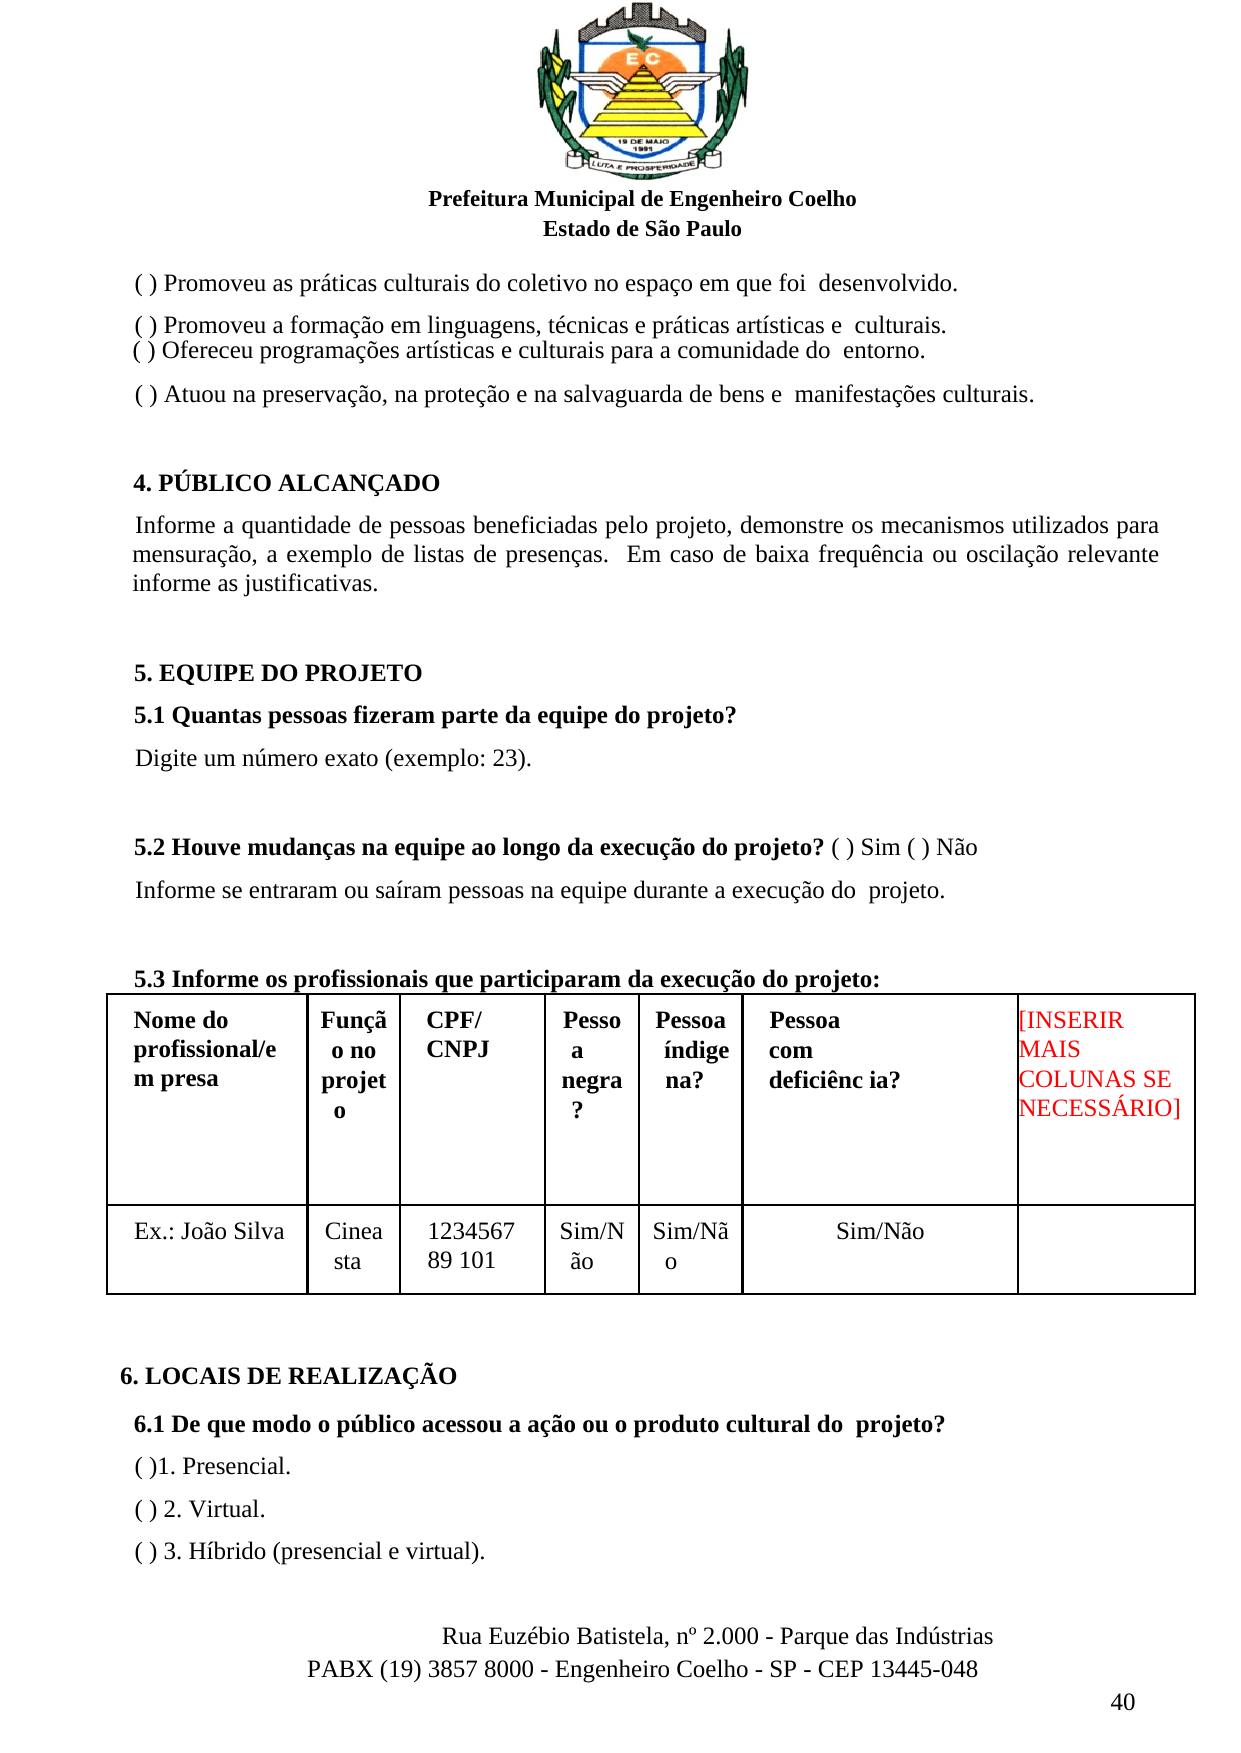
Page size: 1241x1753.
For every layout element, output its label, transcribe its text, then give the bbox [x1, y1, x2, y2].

table_cell Ex.: João Silva [108, 1206, 306, 1293]
text ( )1. Presencial. [134, 1451, 1167, 1480]
table_header Funçã o no projet o [309, 995, 399, 1204]
text 5.3 Informe os profissionais que participaram da execução do projeto: [134, 964, 1167, 993]
text 5.2 Houve mudanças na equipe ao longo da execução do projeto? ( ) Sim ( ) Não [134, 832, 1059, 861]
text 5. EQUIPE DO PROJETO [134, 658, 1167, 686]
text Digite um número exato (exemplo: 23). [135, 743, 1167, 772]
table_cell 123456789 101 [401, 1206, 544, 1293]
table_header CPF/CNPJ [401, 995, 544, 1204]
text ( ) Promoveu as práticas culturais do coletivo no espaço em que foi desenvolvido. [134, 268, 1160, 297]
text ( ) 2. Virtual. [134, 1494, 1167, 1523]
text ( ) Promoveu a formação em linguagens, técnicas e práticas artísticas e culturais. [134, 310, 1161, 339]
picture [533, 0, 752, 182]
table_header Pessoa com deficiênc ia? [744, 995, 1017, 1204]
table_cell Sim/Nã o [640, 1206, 741, 1293]
text 6. LOCAIS DE REALIZAÇÃO [120, 1361, 1167, 1390]
text 4. PÚBLICO ALCANÇADO [133, 468, 1167, 497]
table_cell [1019, 1206, 1194, 1293]
table_cell Sim/Não [744, 1206, 1017, 1293]
table_header Nome do profissional/em presa [108, 995, 306, 1204]
text ( ) 3. Híbrido (presencial e virtual). [134, 1536, 1167, 1565]
table_header Pessoa índige na? [640, 995, 741, 1204]
table_cell Cinea sta [309, 1206, 399, 1293]
text 6.1 De que modo o público acessou a ação ou o produto cultural do projeto? [134, 1409, 1161, 1438]
text ( ) Atuou na preservação, na proteção e na salvaguarda de bens e manifestações culturais. [134, 379, 1161, 408]
text Informe se entraram ou saíram pessoas na equipe durante a execução do projeto. [135, 875, 1160, 903]
text ( ) Ofereceu programações artísticas e culturais para a comunidade do entorno. [120, 339, 1167, 364]
text 5.1 Quantas pessoas fizeram parte da equipe do projeto? [134, 700, 1167, 729]
table_cell Sim/N ão [546, 1206, 638, 1293]
text Informe a quantidade de pessoas beneficiadas pelo projeto, demonstre os mecanismos utilizados para mensuração, a exemplo de listas de presenças. Em caso de baixa frequência ou oscilação relevante informe as justificativas. [132, 511, 1161, 597]
table_header Pesso a negra ? [546, 995, 638, 1204]
table_header [INSERIR MAIS COLUNAS SE NECESSÁRIO] [1019, 995, 1194, 1204]
